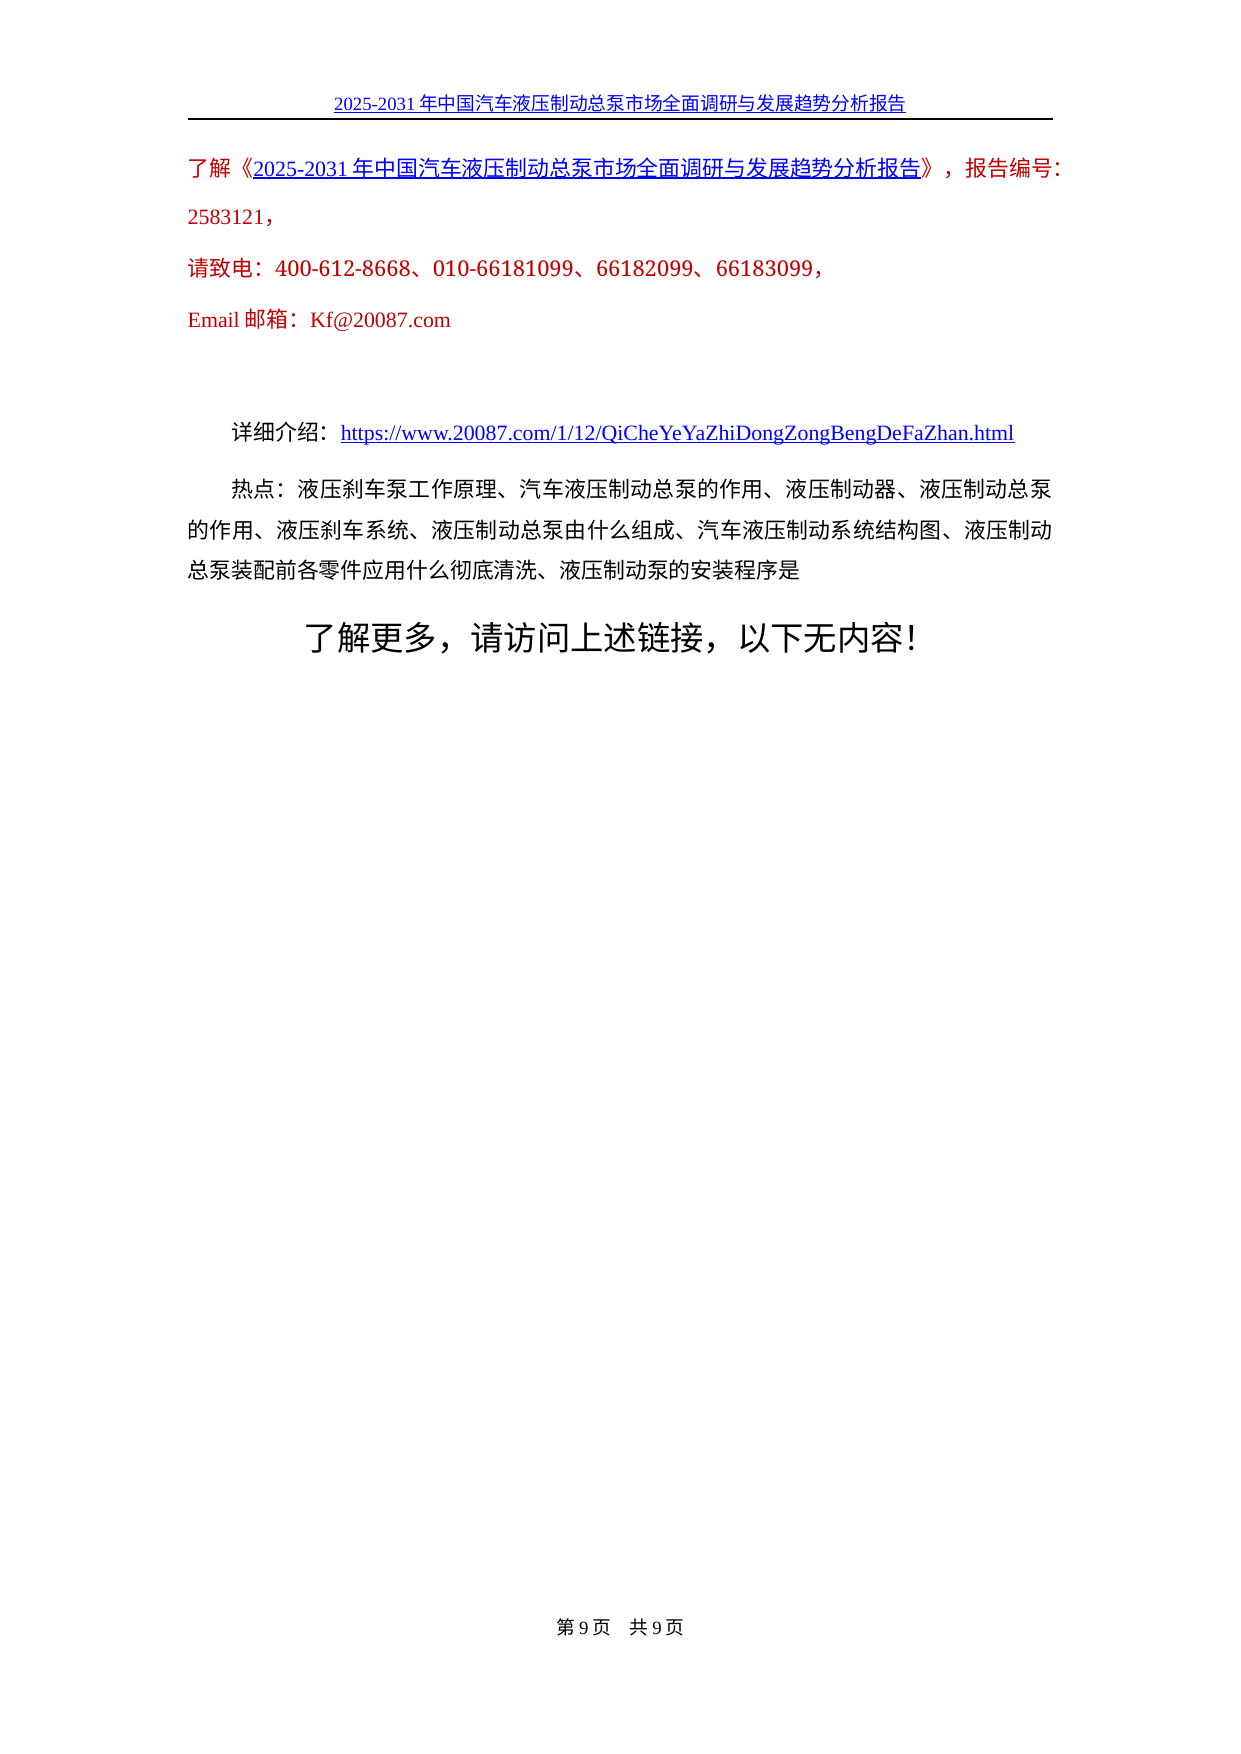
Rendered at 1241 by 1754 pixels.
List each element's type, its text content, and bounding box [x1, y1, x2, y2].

text 请致电：400-612-8668、010-66181099、66182099、66183099， [187, 251, 1053, 283]
text 了解《2025-2031年中国汽车液压制动总泵市场全面调研与发展趋势分析报告》，报告编号：2583121， [187, 150, 1053, 231]
text 详细介绍：https://www.20087.com/1/12/QiCheYeYaZhiDongZongBengDeFaZhan.html [187, 415, 1053, 447]
text 热点：液压刹车泵工作原理、汽车液压制动总泵的作用、液压制动器、液压制动总泵的作用、液压刹车系统、液压制动总泵由什么组成、汽车液压制动系统结构图、液压制动总泵装配前各零件应用什么彻底清洗、液压制动泵的安装程序是 [187, 472, 1053, 585]
title 了解更多，请访问上述链接，以下无内容！ [187, 603, 1053, 668]
text Email邮箱：Kf@20087.com [187, 302, 1053, 334]
